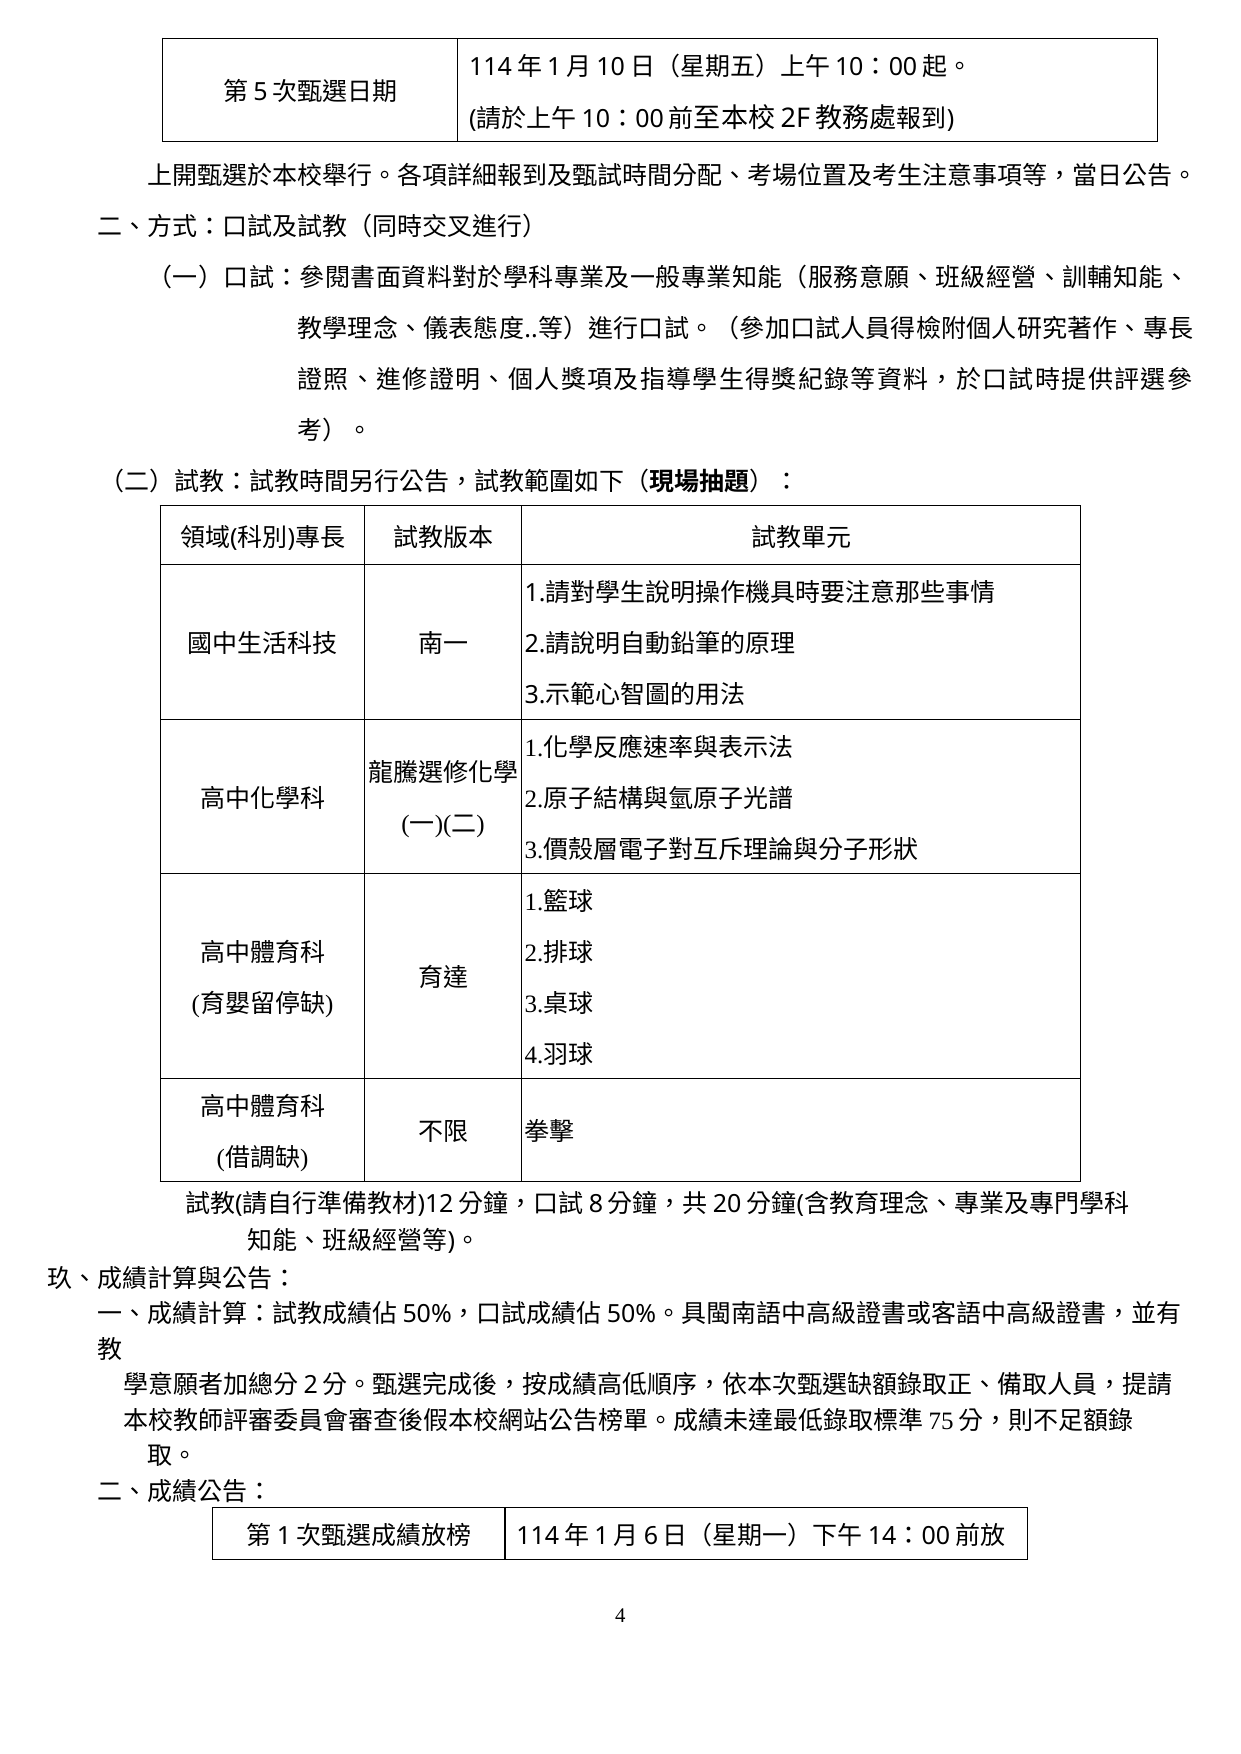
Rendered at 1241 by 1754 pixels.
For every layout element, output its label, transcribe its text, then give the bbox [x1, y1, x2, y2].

text 上開甄選於本校舉行。各項詳細報到及甄試時間分配、考場位置及考生注意事項等，當日公告。 [147, 148, 1193, 199]
text 試教(請自行準備教材)12分鐘，口試8分鐘，共20分鐘(含教育理念、專業及專門學科 [47, 1182, 1193, 1219]
table_cell 高中體育科 (育嬰留停缺) [161, 874, 364, 1078]
table_header 試教版本 [365, 506, 521, 564]
table_cell 龍騰選修化學(一)(二) [365, 720, 521, 873]
table_cell 1.化學反應速率與表示法 2.原子結構與氫原子光譜 3.價殼層電子對互斥理論與分子形狀 [522, 720, 1080, 873]
table_cell 1.請對學生說明操作機具時要注意那些事情 2.請說明自動鉛筆的原理 3.示範心智圖的用法 [522, 565, 1080, 718]
table_header 試教單元 [522, 506, 1080, 564]
text （二）試教：試教時間另行公告，試教範圍如下（現場抽題）： [47, 454, 1193, 505]
table_cell 1.籃球 2.排球 3.桌球 4.羽球 [522, 874, 1080, 1078]
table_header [506, 1508, 1027, 1559]
text 知能、班級經營等)。 [47, 1219, 1193, 1257]
table_cell 育達 [365, 874, 521, 1078]
table_cell 國中生活科技 [161, 565, 364, 718]
text 取。 [97, 1436, 1193, 1472]
text 本校教師評審委員會審查後假本校網站公告榜單。成績未達最低錄取標準75分，則不足額錄 [97, 1401, 1193, 1436]
table_cell 南一 [365, 565, 521, 718]
table_header 領域(科別)專長 [161, 506, 364, 564]
text 二、成績公告： [97, 1472, 1193, 1507]
text 一、成績計算：試教成績佔50%，口試成績佔50%。具閩南語中高級證書或客語中高級證書，並有教 [97, 1294, 1193, 1365]
table_cell 高中化學科 [161, 720, 364, 873]
text （一）口試：參閱書面資料對於學科專業及一般專業知能（服務意願、班級經營、訓輔知能、教學理念、儀表態度..等）進行口試。（參加口試人員得檢附個人研究著作、專長證照、進修證明、個人獎項及指導學生得獎紀錄等資料，於口試時提供評選參考）。 [147, 250, 1193, 454]
table_cell 不限 [365, 1079, 521, 1181]
table_header 第1次甄選成績放榜 [213, 1508, 504, 1559]
text 玖、成績計算與公告： [47, 1257, 1193, 1294]
text 二、方式：口試及試教（同時交叉進行） [47, 199, 1193, 250]
table_cell 拳擊 [522, 1079, 1080, 1181]
table_cell 第5次甄選日期 [163, 39, 457, 141]
table_cell 114年1月10日（星期五）上午10：00起。 (請於上午10：00前至本校2F教務處報到) [458, 39, 1157, 141]
text 學意願者加總分2分。甄選完成後，按成績高低順序，依本次甄選缺額錄取正、備取人員，提請 [97, 1365, 1193, 1401]
table_cell 高中體育科 (借調缺) [161, 1079, 364, 1181]
